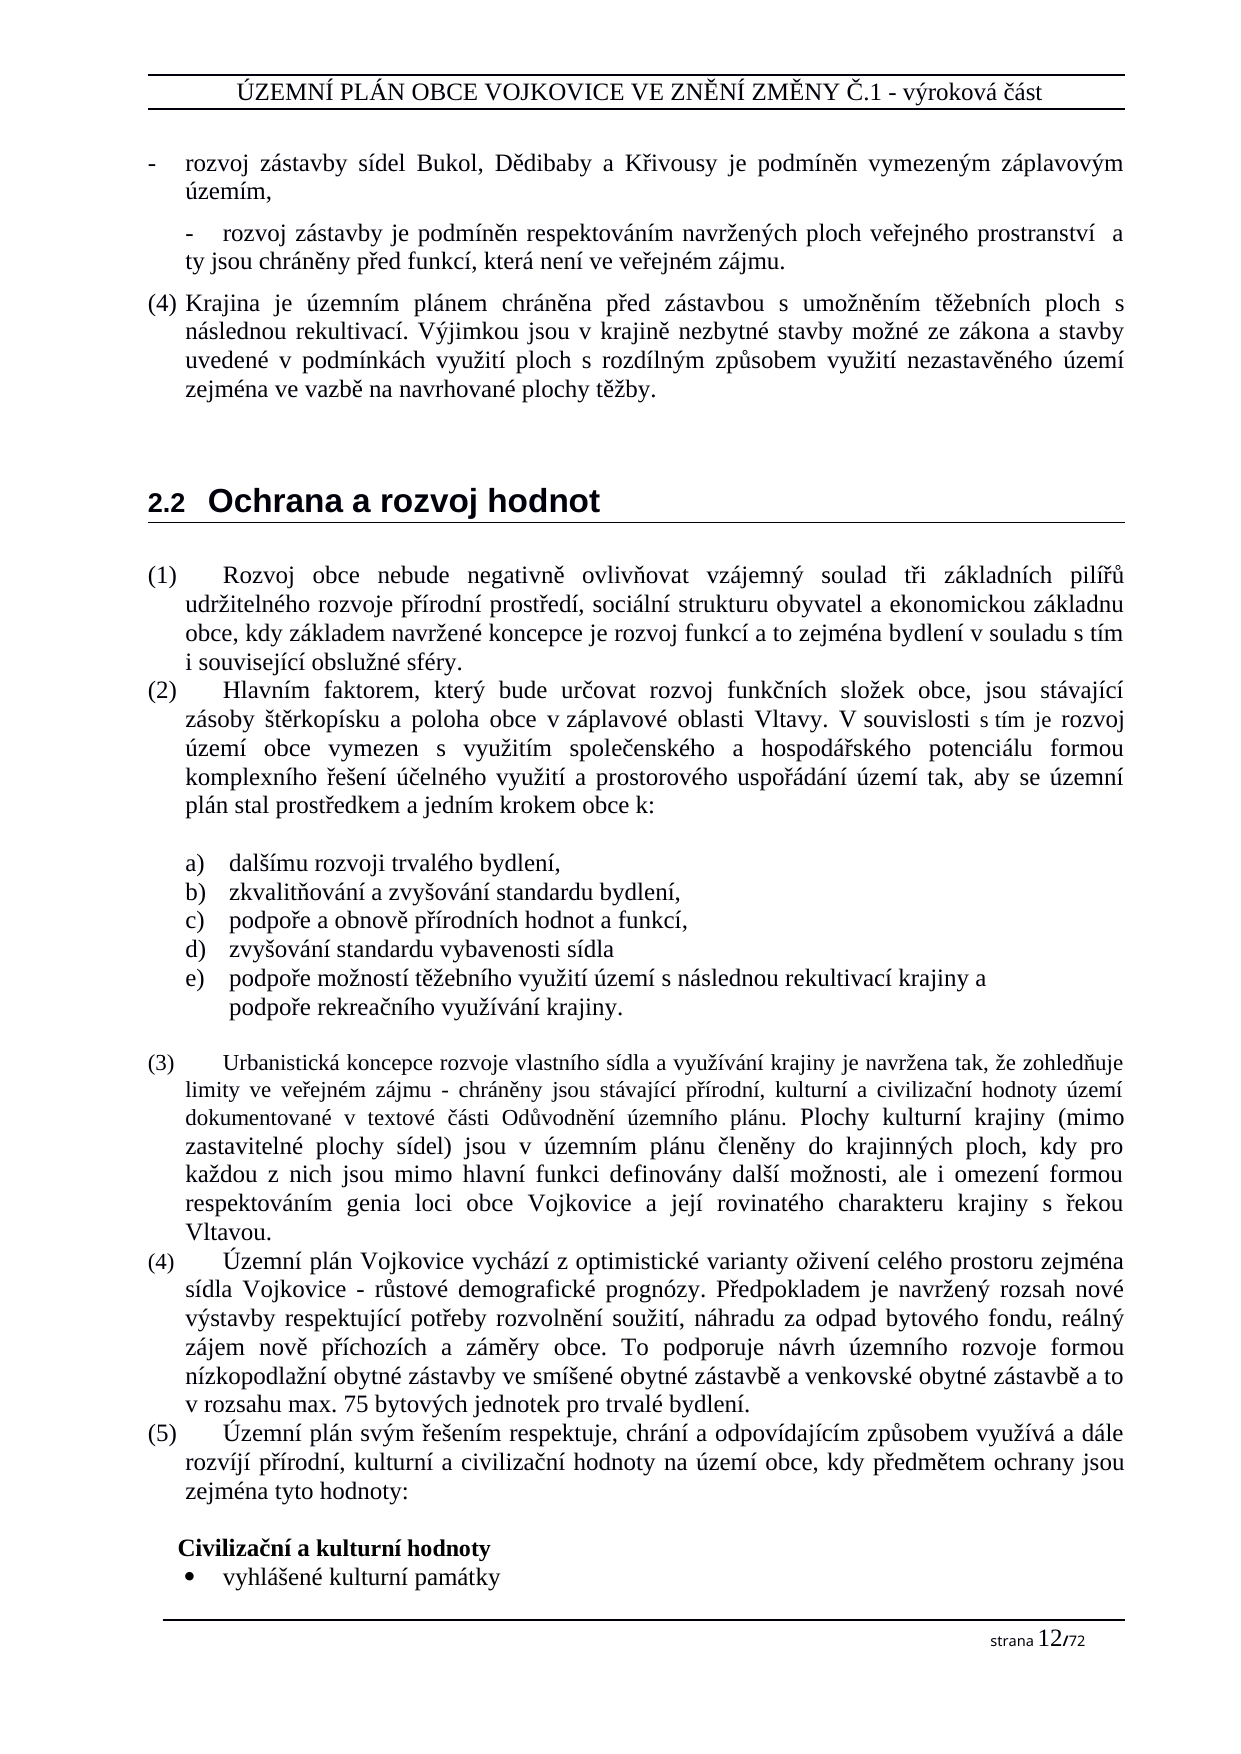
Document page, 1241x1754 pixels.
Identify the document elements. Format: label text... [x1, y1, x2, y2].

list zvyšování standardu vybavenosti sídla [185, 934, 1125, 963]
list dalšímu rozvoji trvalého bydlení, [185, 848, 1125, 877]
text podpoře rekreačního využívání krajiny. [223, 992, 1125, 1021]
list Hlavním faktorem, který bude určovat rozvoj funkčních složek obce, jsou stávající zásoby štěrkopísku a poloha obce v záplavové oblasti Vltavy. V souvislosti s tím je rozvoj území obce vymezen s využitím společenského a hospodářského potenciálu formou komplexního řešení účelného využití a prostorového uspořádání území tak, aby se územní plán stal prostředkem a jedním krokem obce k: [148, 676, 1125, 819]
list vyhlášené kulturní památky [185, 1562, 1125, 1591]
list Územní plán Vojkovice vychází z optimistické varianty oživení celého prostoru zejména sídla Vojkovice - růstové demografické prognózy. Předpokladem je navržený rozsah nové výstavby respektující potřeby rozvolnění soužití, náhradu za odpad bytového fondu, reálný zájem nově příchozích a záměry obce. To podporuje návrh územního rozvoje formou nízkopodlažní obytné zástavby ve smíšené obytné zástavbě a venkovské obytné zástavbě a to v rozsahu max. 75 bytových jednotek pro trvalé bydlení. [148, 1246, 1125, 1418]
text Civilizační a kulturní hodnoty [177, 1533, 1125, 1562]
list Krajina je územním plánem chráněna před zástavbou s umožněním těžebních ploch s následnou rekultivací. Výjimkou jsou v krajině nezbytné stavby možné ze zákona a stavby uvedené v podmínkách využití ploch s rozdílným způsobem využití nezastavěného území zejména ve vazbě na navrhované plochy těžby. [148, 288, 1125, 403]
text - rozvoj zástavby je podmíněn respektováním navržených ploch veřejného prostranství a ty jsou chráněny před funkcí, která není ve veřejném zájmu. [185, 218, 1125, 275]
list podpoře možností těžebního využití území s následnou rekultivací krajiny a [185, 963, 1125, 992]
list Urbanistická koncepce rozvoje vlastního sídla a využívání krajiny je navržena tak, že zohledňuje limity ve veřejném zájmu - chráněny jsou stávající přírodní, kulturní a civilizační hodnoty území dokumentované v textové části Odůvodnění územního plánu. Plochy kulturní krajiny (mimo zastavitelné plochy sídel) jsou v územním plánu členěny do krajinných ploch, kdy pro každou z nich jsou mimo hlavní funkci definovány další možnosti, ale i omezení formou respektováním genia loci obce Vojkovice a její rovinatého charakteru krajiny s řekou Vltavou. [148, 1049, 1125, 1246]
list podpoře a obnově přírodních hodnot a funkcí, [185, 906, 1125, 934]
subtitle Ochrana a rozvoj hodnot [148, 481, 1125, 522]
list Rozvoj obce nebude negativně ovlivňovat vzájemný soulad tři základních pilířů udržitelného rozvoje přírodní prostředí, sociální strukturu obyvatel a ekonomickou základnu obce, kdy základem navržené koncepce je rozvoj funkcí a to zejména bydlení v souladu s tím i související obslužné sféry. [148, 561, 1125, 676]
list rozvoj zástavby sídel Bukol, Dědibaby a Křivousy je podmíněn vymezeným záplavovým územím, [148, 148, 1125, 205]
list zkvalitňování a zvyšování standardu bydlení, [185, 877, 1125, 906]
list Územní plán svým řešením respektuje, chrání a odpovídajícím způsobem využívá a dále rozvíjí přírodní, kulturní a civilizační hodnoty na území obce, kdy předmětem ochrany jsou zejména tyto hodnoty: [148, 1418, 1125, 1504]
